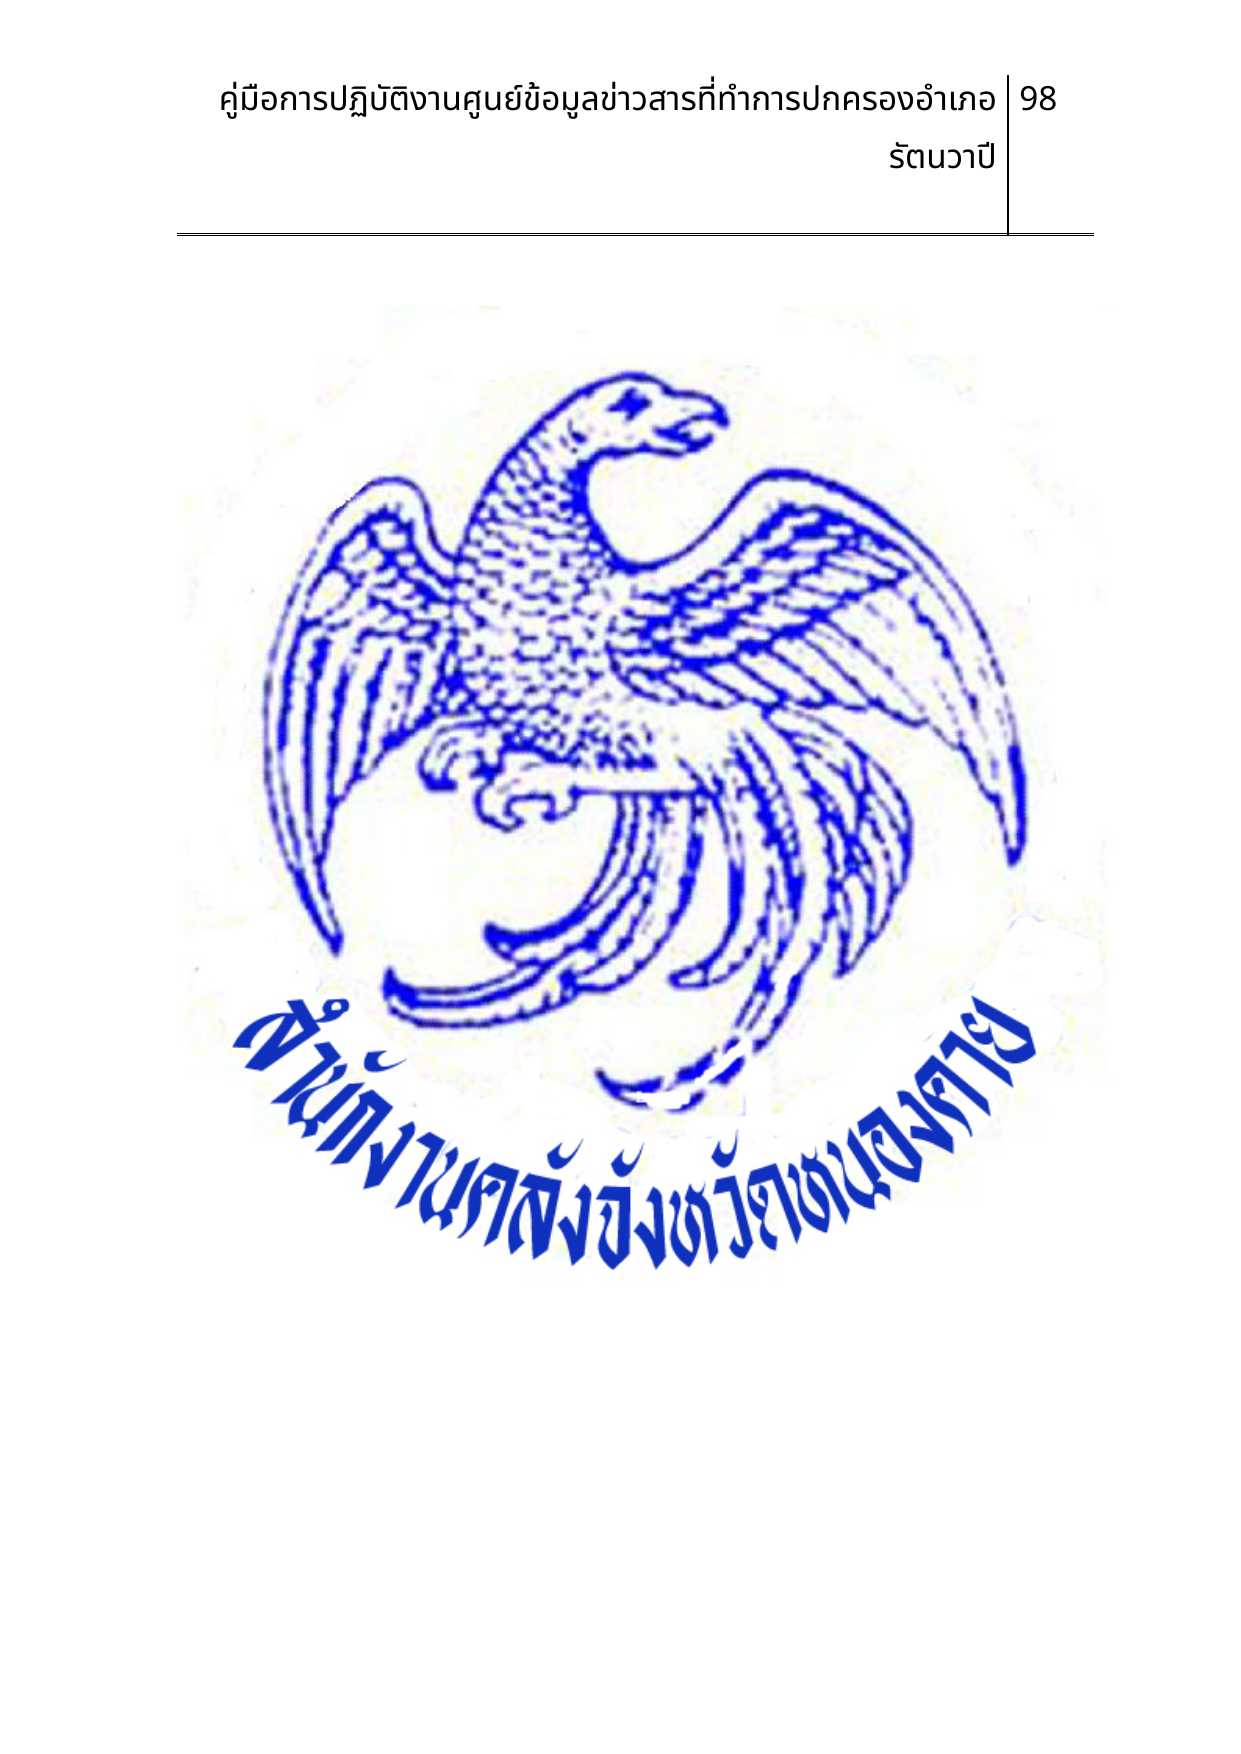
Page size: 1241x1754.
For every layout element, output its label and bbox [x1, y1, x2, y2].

picture [177, 305, 1114, 1292]
